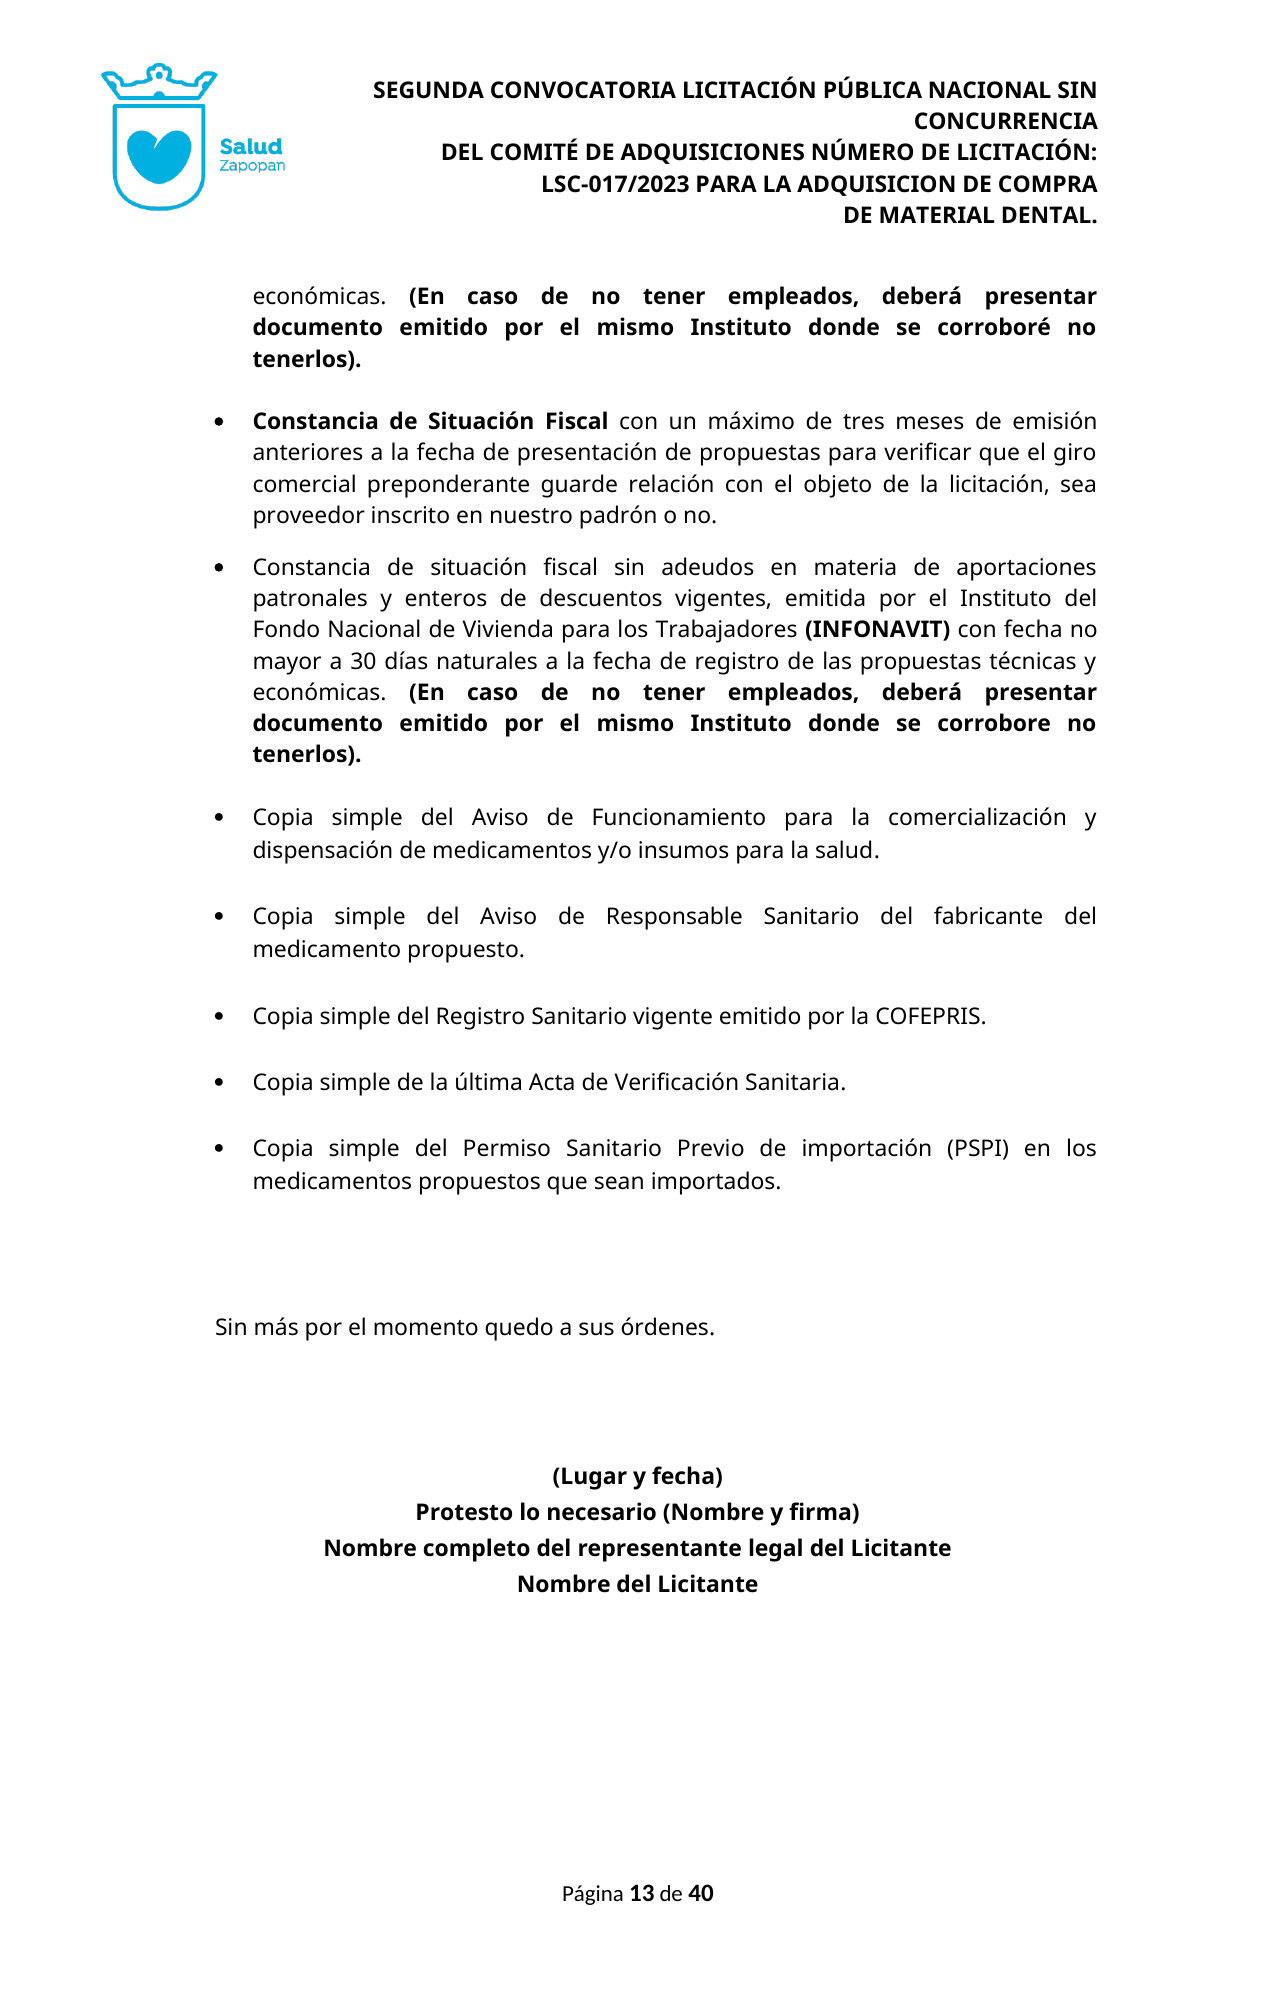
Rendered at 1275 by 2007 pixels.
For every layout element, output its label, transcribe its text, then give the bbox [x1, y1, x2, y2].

list Copia simple del Permiso Sanitario Previo de importación (PSPI) en los medicamentos propuestos que sean importados. [215, 1132, 1098, 1196]
list Copia simple de la última Acta de Verificación Sanitaria. [215, 1066, 1098, 1097]
list Constancia de situación fiscal sin adeudos en materia de aportaciones patronales y enteros de descuentos vigentes, emitida por el Instituto del Fondo Nacional de Vivienda para los Trabajadores (INFONAVIT) con fecha no mayor a 30 días naturales a la fecha de registro de las propuestas técnicas y económicas. (En caso de no tener empleados, deberá presentar documento emitido por el mismo Instituto donde se corrobore no tenerlos). [215, 551, 1098, 769]
text Nombre del Licitante [177, 1568, 1098, 1599]
text Sin más por el momento quedo a sus órdenes. [215, 1311, 1098, 1342]
list Copia simple del Aviso de Responsable Sanitario del fabricante del medicamento propuesto. [215, 900, 1098, 964]
picture [108, 67, 211, 95]
list Copia simple del Registro Sanitario vigente emitido por la COFEPRIS. [215, 999, 1098, 1031]
list Constancia de Situación Fiscal con un máximo de tres meses de emisión anteriores a la fecha de presentación de propuestas para verificar que el giro comercial preponderante guarde relación con el objeto de la licitación, sea proveedor inscrito en nuestro padrón o no. [215, 405, 1098, 530]
picture [97, 63, 290, 220]
text Protesto lo necesario (Nombre y firma) [177, 1496, 1098, 1527]
text (Lugar y fecha) [177, 1460, 1098, 1491]
list Copia simple del Aviso de Funcionamiento para la comercialización y dispensación de medicamentos y/o insumos para la salud. [215, 801, 1098, 865]
text Nombre completo del representante legal del Licitante [177, 1532, 1098, 1563]
